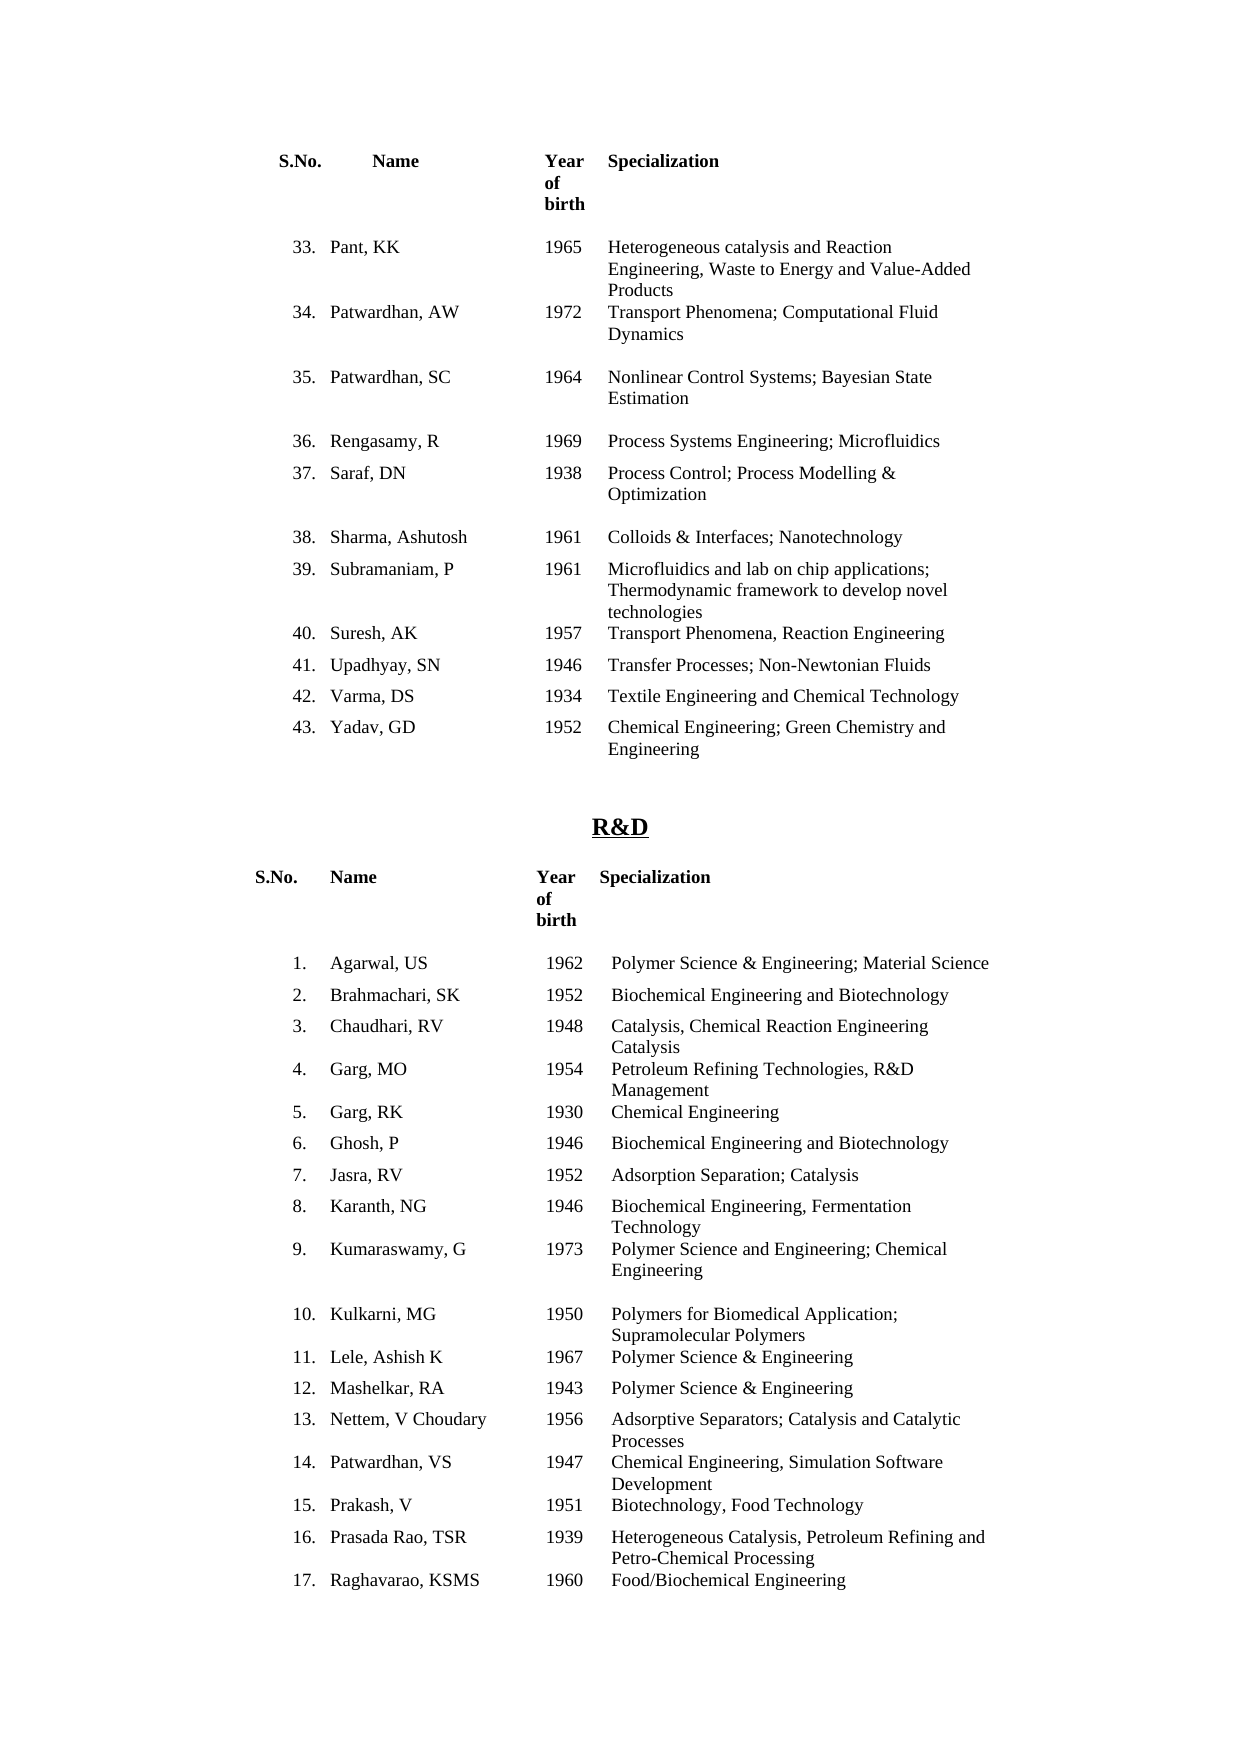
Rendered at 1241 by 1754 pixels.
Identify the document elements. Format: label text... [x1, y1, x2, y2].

table_cell Nettem, V Choudary [319, 1408, 534, 1451]
table_cell 1961 [533, 558, 596, 622]
table_cell [244, 1408, 319, 1451]
table_cell 1954 [534, 1058, 600, 1101]
table_cell 1930 [534, 1101, 600, 1132]
table_header Year of birth [525, 866, 588, 952]
table_header Name [319, 866, 525, 952]
table_cell 1960 [534, 1569, 600, 1600]
table_cell 1950 [534, 1303, 600, 1346]
table_cell Patwardhan, VS [319, 1451, 534, 1494]
table_cell Chemical Engineering [600, 1101, 1003, 1132]
table_cell Rengasamy, R [319, 430, 533, 462]
table_header Name [342, 150, 533, 236]
table_cell Prasada Rao, TSR [319, 1526, 534, 1569]
table_cell Process Systems Engineering; Microfluidics [596, 430, 996, 462]
table_cell 1973 [534, 1238, 600, 1302]
table_cell Suresh, AK [319, 622, 533, 653]
table_cell [244, 1494, 319, 1526]
table_cell [244, 1195, 319, 1238]
table_cell Heterogeneous Catalysis, Petroleum Refining and Petro-Chemical Processing [600, 1526, 1003, 1569]
table_cell Biotechnology, Food Technology [600, 1494, 1003, 1526]
table_cell Textile Engineering and Chemical Technology [596, 685, 996, 716]
table_cell [244, 1015, 319, 1058]
table_cell 1952 [533, 716, 596, 759]
table_cell Mashelkar, RA [319, 1377, 534, 1408]
table_cell Saraf, DN [319, 462, 533, 526]
table_cell [244, 1101, 319, 1132]
table_cell 1951 [534, 1494, 600, 1526]
table_cell Transport Phenomena; Computational Fluid Dynamics [596, 301, 996, 366]
table_header Specialization [588, 866, 987, 952]
table_cell [244, 952, 319, 983]
table_cell 1962 [534, 952, 600, 983]
table_cell Polymer Science & Engineering [600, 1377, 1003, 1408]
table_cell Petroleum Refining Technologies, R&D Management [600, 1058, 1003, 1101]
table_cell Colloids & Interfaces; Nanotechnology [596, 526, 996, 557]
table_cell Adsorption Separation; Catalysis [600, 1164, 1003, 1195]
table_cell Subramaniam, P [319, 558, 533, 622]
table_cell [244, 236, 319, 301]
table_cell Adsorptive Separators; Catalysis and Catalytic Processes [600, 1408, 1003, 1451]
table_cell [244, 1526, 319, 1569]
table_cell Pant, KK [319, 236, 533, 301]
table_cell Yadav, GD [319, 716, 533, 759]
table_cell Brahmachari, SK [319, 984, 534, 1015]
table_cell [244, 558, 319, 622]
table_cell [244, 366, 319, 430]
table_cell Chaudhari, RV [319, 1015, 534, 1058]
table_cell 1964 [533, 366, 596, 430]
table_cell Food/Biochemical Engineering [600, 1569, 1003, 1600]
table_cell Garg, MO [319, 1058, 534, 1101]
table_cell [244, 1058, 319, 1101]
table_cell Heterogeneous catalysis and Reaction Engineering, Waste to Energy and Value-Added Products [596, 236, 996, 301]
table_cell 1961 [533, 526, 596, 557]
table_cell 1947 [534, 1451, 600, 1494]
table_cell Process Control; Process Modelling & Optimization [596, 462, 996, 526]
table_cell Sharma, Ashutosh [319, 526, 533, 557]
table_cell Patwardhan, AW [319, 301, 533, 366]
table_header Specialization [596, 150, 996, 236]
table_cell 1967 [534, 1346, 600, 1377]
table_cell [244, 301, 319, 366]
table_cell Varma, DS [319, 685, 533, 716]
table_cell 1943 [534, 1377, 600, 1408]
table_cell Chemical Engineering; Green Chemistry and Engineering [596, 716, 996, 759]
table_cell [244, 685, 319, 716]
table_cell 1939 [534, 1526, 600, 1569]
table_cell Transfer Processes; Non-Newtonian Fluids [596, 654, 996, 685]
table_cell 1946 [534, 1132, 600, 1163]
table_cell 1938 [533, 462, 596, 526]
table_cell [244, 1164, 319, 1195]
table_cell [244, 716, 319, 759]
table_cell [244, 1377, 319, 1408]
table_cell Patwardhan, SC [319, 366, 533, 430]
table_cell Transport Phenomena, Reaction Engineering [596, 622, 996, 653]
table_cell 1952 [534, 984, 600, 1015]
table_cell [244, 1132, 319, 1163]
table_cell [244, 526, 319, 557]
table_cell Ghosh, P [319, 1132, 534, 1163]
table_cell Jasra, RV [319, 1164, 534, 1195]
table_cell [244, 1451, 319, 1494]
table_cell 1946 [533, 654, 596, 685]
table_cell Microfluidics and lab on chip applications; Thermodynamic framework to develop novel technologies [596, 558, 996, 622]
table_cell [244, 654, 319, 685]
table_cell 1957 [533, 622, 596, 653]
table_cell 1965 [533, 236, 596, 301]
table_header Year of birth [533, 150, 596, 236]
table_cell Nonlinear Control Systems; Bayesian State Estimation [596, 366, 996, 430]
table_cell Agarwal, US [319, 952, 534, 983]
table_cell Biochemical Engineering and Biotechnology [600, 1132, 1003, 1163]
table_cell Upadhyay, SN [319, 654, 533, 685]
table_cell Polymer Science & Engineering; Material Science [600, 952, 1003, 983]
table_cell Kulkarni, MG [319, 1303, 534, 1346]
table_cell 1969 [533, 430, 596, 462]
table_cell [244, 462, 319, 526]
table_cell 1952 [534, 1164, 600, 1195]
table_cell 1956 [534, 1408, 600, 1451]
table_cell Kumaraswamy, G [319, 1238, 534, 1302]
table_cell Garg, RK [319, 1101, 534, 1132]
table_cell [244, 430, 319, 462]
table_cell [244, 1238, 319, 1302]
table_cell Prakash, V [319, 1494, 534, 1526]
table_cell 1946 [534, 1195, 600, 1238]
table_cell 1972 [533, 301, 596, 366]
table_cell [244, 1303, 319, 1346]
table_cell Karanth, NG [319, 1195, 534, 1238]
table_cell [244, 984, 319, 1015]
table_cell [244, 622, 319, 653]
table_cell Catalysis, Chemical Reaction Engineering Catalysis [600, 1015, 1003, 1058]
table_header S.No. [244, 866, 319, 952]
table_cell Polymer Science and Engineering; Chemical Engineering [600, 1238, 1003, 1302]
table_header S.No. [254, 150, 342, 236]
table_cell [244, 1346, 319, 1377]
table_cell Chemical Engineering, Simulation Software Development [600, 1451, 1003, 1494]
table_cell Lele, Ashish K [319, 1346, 534, 1377]
table_cell 1948 [534, 1015, 600, 1058]
table_cell Polymers for Biomedical Application; Supramolecular Polymers [600, 1303, 1003, 1346]
table_cell Polymer Science & Engineering [600, 1346, 1003, 1377]
table_cell Biochemical Engineering and Biotechnology [600, 984, 1003, 1015]
table_cell Raghavarao, KSMS [319, 1569, 534, 1600]
table_cell [244, 1569, 319, 1600]
text R&D [150, 812, 1090, 841]
table_cell Biochemical Engineering, Fermentation Technology [600, 1195, 1003, 1238]
table_cell 1934 [533, 685, 596, 716]
